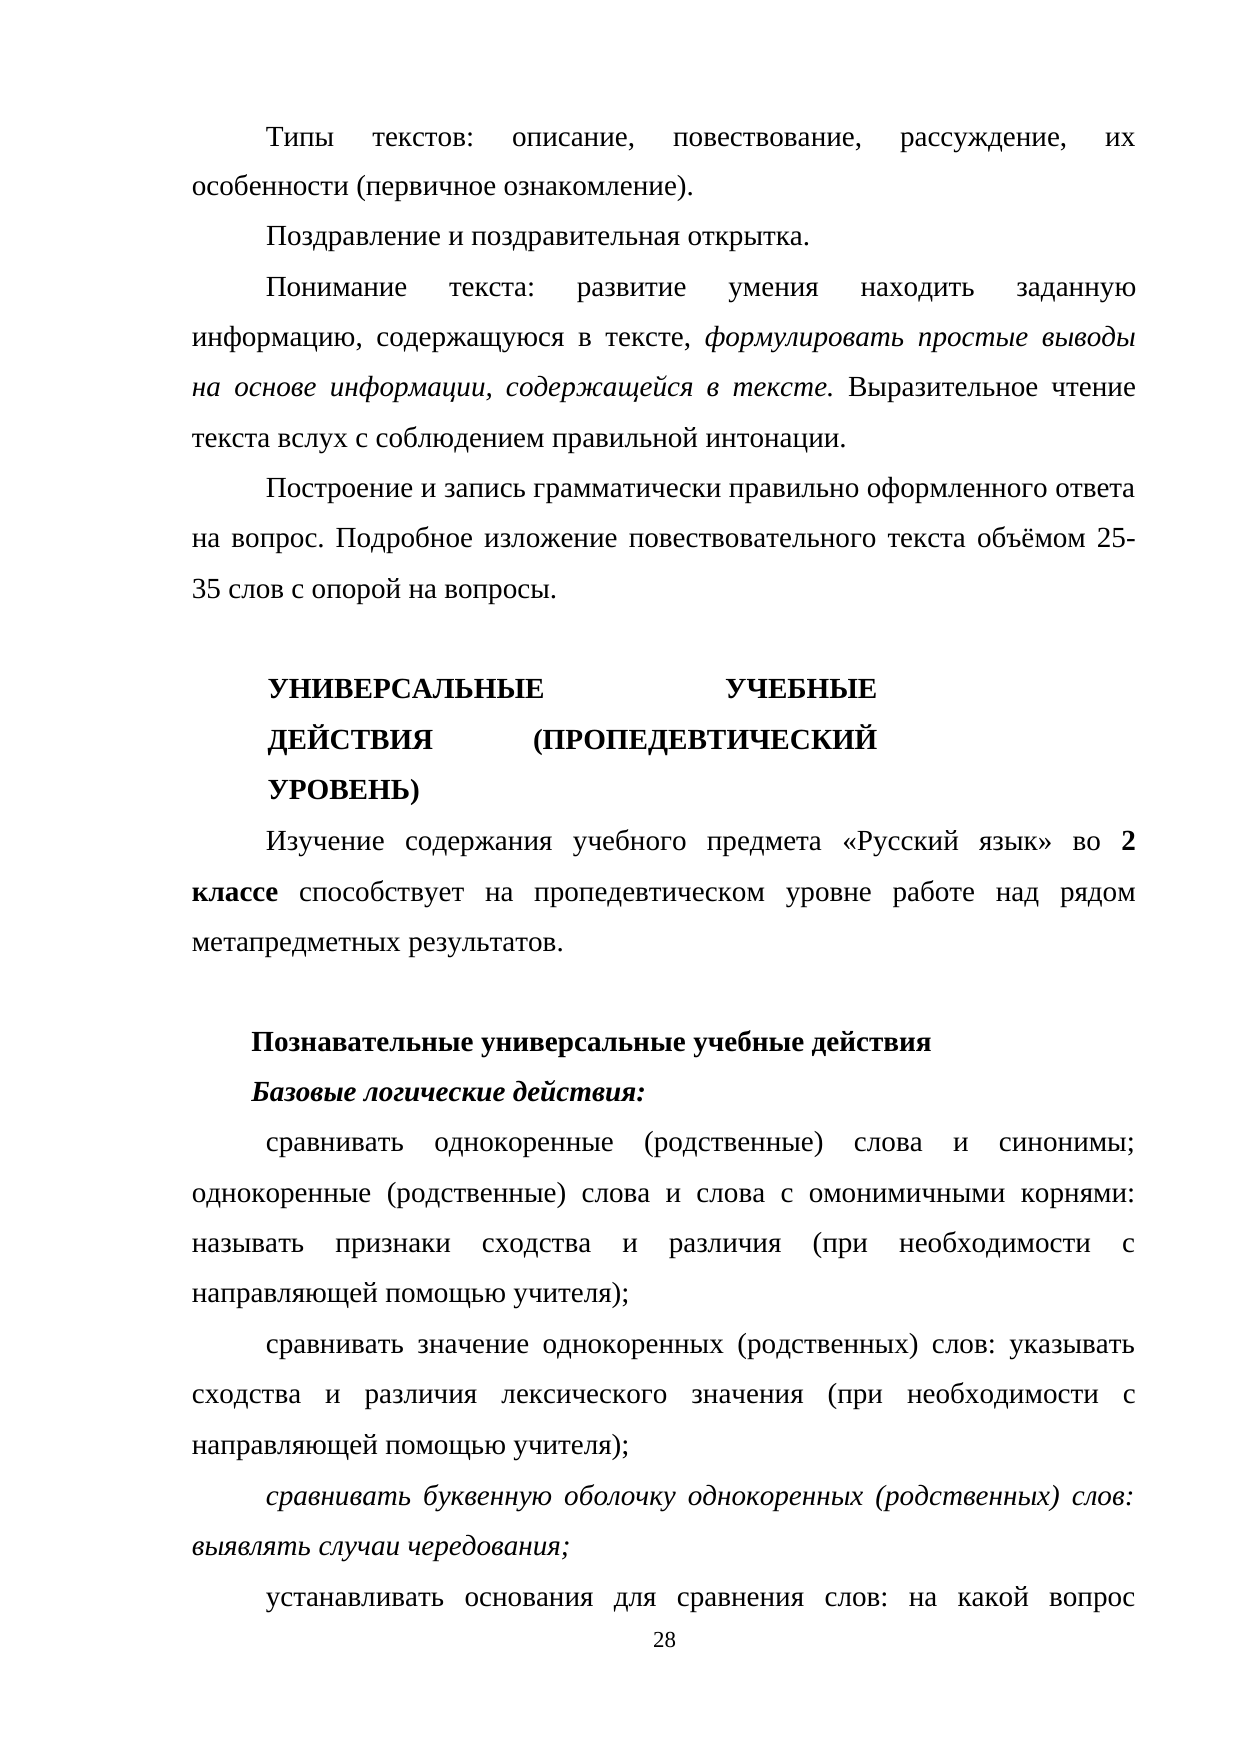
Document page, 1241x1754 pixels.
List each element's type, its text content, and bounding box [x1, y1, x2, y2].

subtitle Познавательные универсальные учебные действия [251, 1024, 1163, 1057]
text Изучение содержания учебного предмета «Русский язык» во 2 классе способствует на пропедевтическом уровне работе над рядом метапредметных результатов. [192, 823, 1136, 958]
text Понимание текста: развитие умения находить заданную информацию, содержащуюся в тексте, формулировать простые выводы на основе информации, содержащейся в тексте. Выразительное чтение текста вслух с соблюдением правильной интонации. [192, 269, 1136, 453]
text Построение и запись грамматически правильно оформленного ответа на вопрос. Подробное изложение повествовательного текста объёмом 25-35 слов с опорой на вопросы. [192, 470, 1136, 604]
text Поздравление и поздравительная открытка. [266, 218, 1163, 252]
subtitle Базовые логические действия: [251, 1074, 1163, 1107]
text сравнивать значение однокоренных (родственных) слов: указывать сходства и различия лексического значения (при необходимости с направляющей помощью учителя); [192, 1326, 1136, 1461]
text сравнивать буквенную оболочку однокоренных (родственных) слов: выявлять случаи чередования; [192, 1478, 1135, 1562]
text Типы текстов: описание, повествование, рассуждение, их особенности (первичное ознакомление). [192, 119, 1135, 202]
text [192, 1579, 1135, 1612]
text сравнивать однокоренные (родственные) слова и синонимы; однокоренные (родственные) слова и слова с омонимичными корнями: называть признаки сходства и различия (при необходимости с направляющей помощью учителя); [192, 1124, 1135, 1309]
subtitle УНИВЕРСАЛЬНЫЕ УЧЕБНЫЕ ДЕЙСТВИЯ (ПРОПЕДЕВТИЧЕСКИЙ УРОВЕНЬ) [267, 671, 877, 806]
